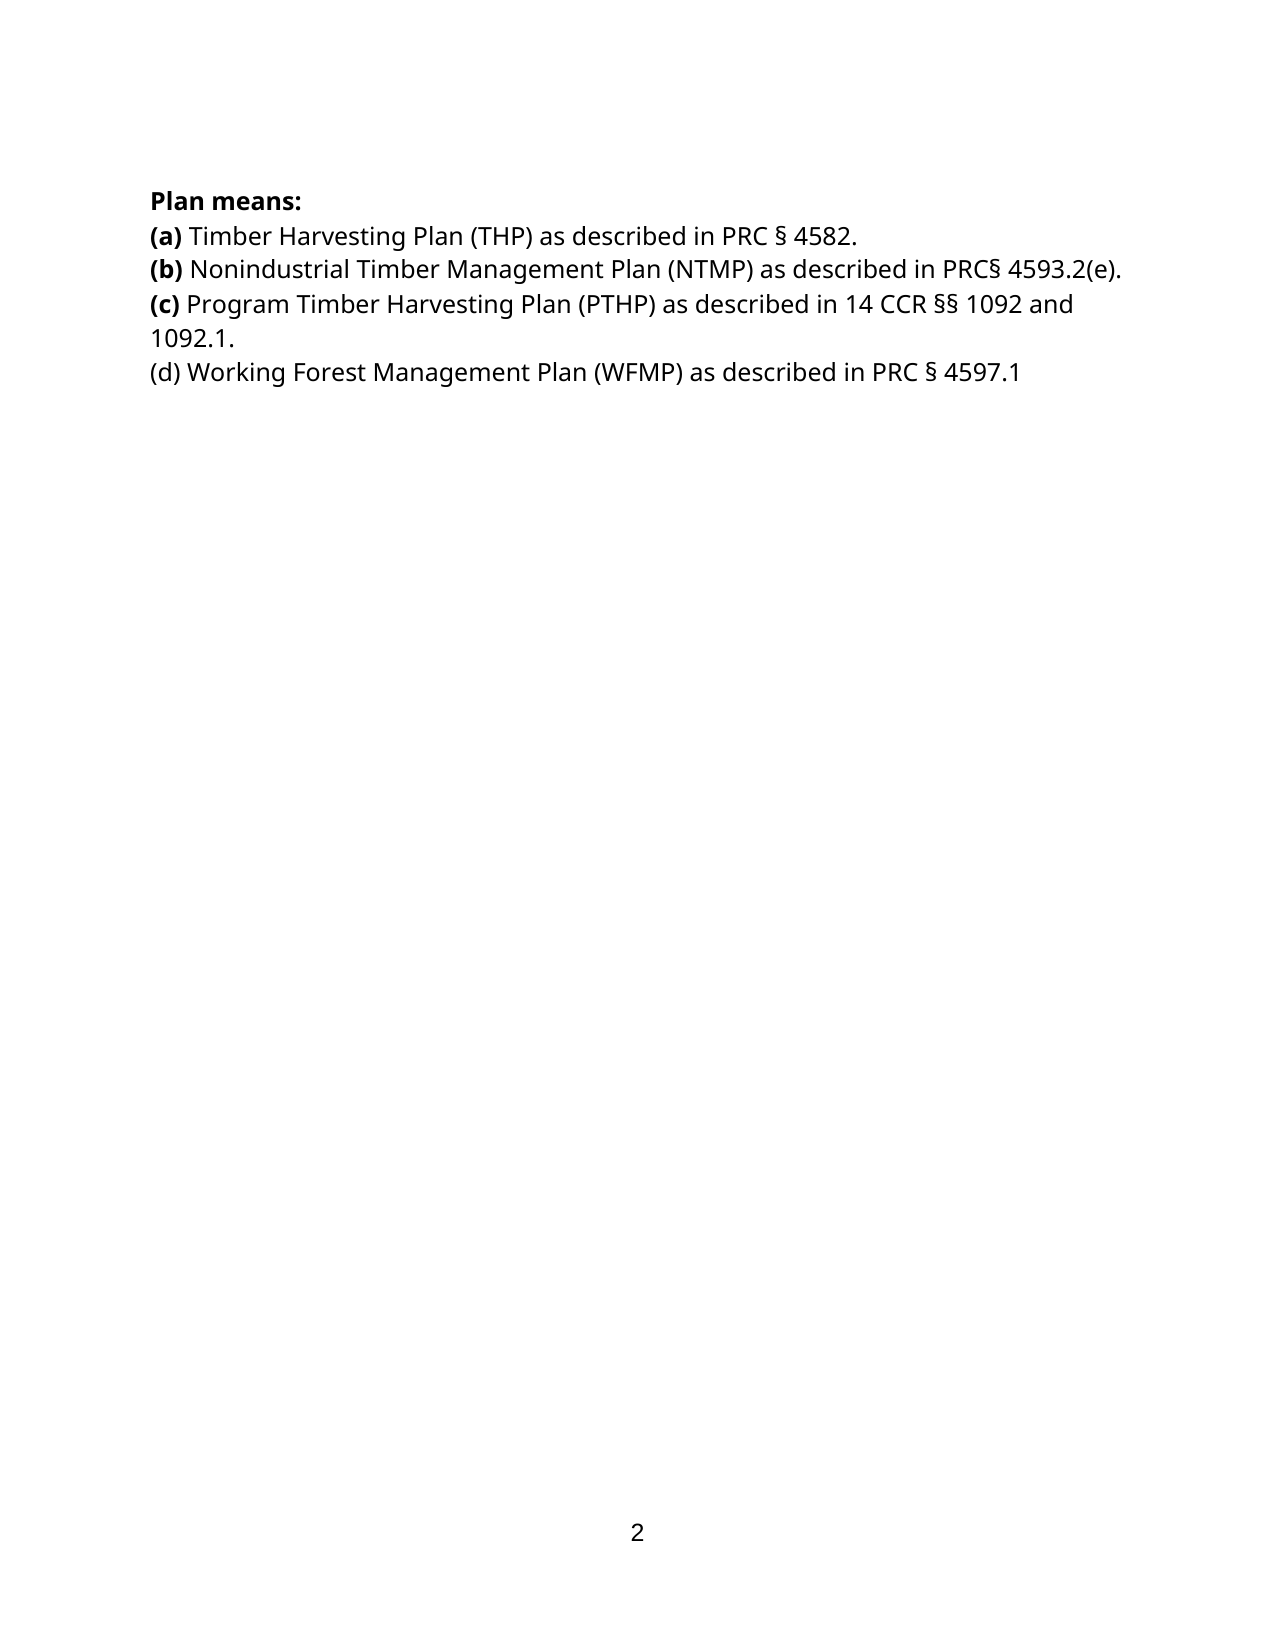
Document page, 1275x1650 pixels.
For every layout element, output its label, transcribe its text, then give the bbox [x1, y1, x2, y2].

text (d) Working Forest Management Plan (WFMP) as described in PRC § 4597.1 [150, 354, 1125, 388]
text (c) Program Timber Harvesting Plan (PTHP) as described in 14 CCR §§ 1092 and 1092.1. [150, 286, 1125, 354]
text Plan means: [150, 184, 1125, 218]
text (b) Nonindustrial Timber Management Plan (NTMP) as described in PRC§ 4593.2(e). [150, 252, 1125, 286]
text (a) Timber Harvesting Plan (THP) as described in PRC § 4582. [150, 218, 1125, 252]
